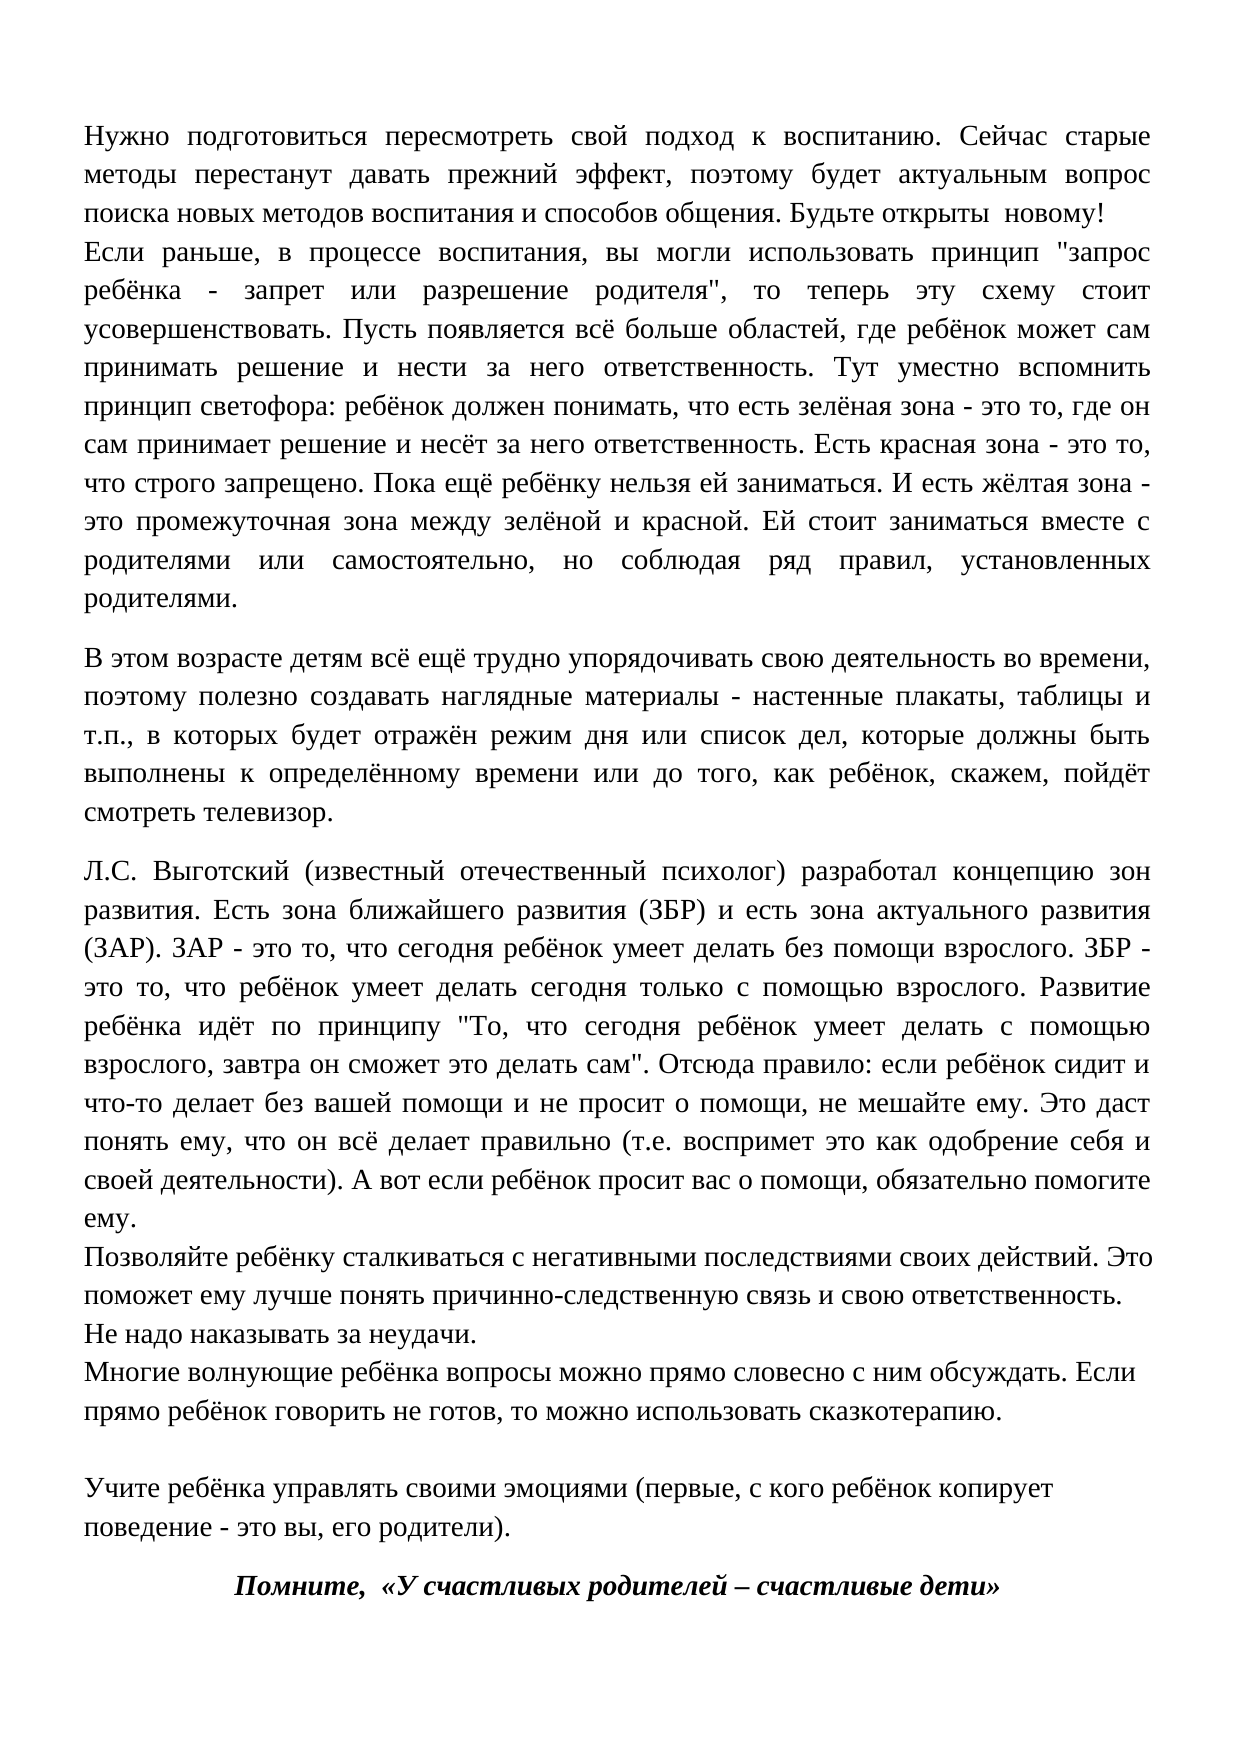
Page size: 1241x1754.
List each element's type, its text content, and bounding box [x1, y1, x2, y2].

text Учите ребёнка управлять своими эмоциями (первые, с кого ребёнок копирует поведение - это вы, его родители). [83, 1470, 1152, 1542]
text Л.С. Выготский (известный отечественный психолог) разработал концепцию зон развития. Есть зона ближайшего развития (ЗБР) и есть зона актуального развития (ЗАР). ЗАР - это то, что сегодня ребёнок умеет делать без помощи взрослого. ЗБР - это то, что ребёнок умеет делать сегодня только с помощью взрослого. Развитие ребёнка идёт по принципу "То, что сегодня ребёнок умеет делать с помощью взрослого, завтра он сможет это делать сам". Отсюда правило: если ребёнок сидит и что-то делает без вашей помощи и не просит о помощи, не мешайте ему. Это даст понять ему, что он всё делает правильно (т.е. воспримет это как одобрение себя и своей деятельности). А вот если ребёнок просит вас о помощи, обязательно помогите ему. [83, 853, 1152, 1234]
text Не надо наказывать за неудачи. [83, 1316, 1208, 1349]
text Многие волнующие ребёнка вопросы можно прямо словесно с ним обсуждать. Если прямо ребёнок говорить не готов, то можно использовать сказкотерапию. [83, 1354, 1208, 1427]
text Позволяйте ребёнку сталкиваться с негативными последствиями своих действий. Это поможет ему лучше понять причинно-следственную связь и свою ответственность. [83, 1239, 1208, 1311]
text Если раньше, в процессе воспитания, вы могли использовать принцип "запрос ребёнка - запрет или разрешение родителя", то теперь эту схему стоит усовершенствовать. Пусть появляется всё больше областей, где ребёнок может сам принимать решение и нести за него ответственность. Тут уместно вспомнить принцип светофора: ребёнок должен понимать, что есть зелёная зона - это то, где он сам принимает решение и несёт за него ответственность. Есть красная зона - это то, что строго запрещено. Пока ещё ребёнку нельзя ей заниматься. И есть жёлтая зона - это промежуточная зона между зелёной и красной. Ей стоит заниматься вместе с родителями или самостоятельно, но соблюдая ряд правил, установленных родителями. [83, 234, 1152, 614]
text Помните, «У счастливых родителей – счастливые дети» [83, 1568, 1152, 1602]
text Нужно подготовиться пересмотреть свой подход к воспитанию. Сейчас старые методы перестанут давать прежний эффект, поэтому будет актуальным вопрос поиска новых методов воспитания и способов общения. Будьте открыты новому! [83, 118, 1152, 229]
text В этом возрасте детям всё ещё трудно упорядочивать свою деятельность во времени, поэтому полезно создавать наглядные материалы - настенные плакаты, таблицы и т.п., в которых будет отражён режим дня или список дел, которые должны быть выполнены к определённому времени или до того, как ребёнок, скажем, пойдёт смотреть телевизор. [83, 640, 1152, 828]
